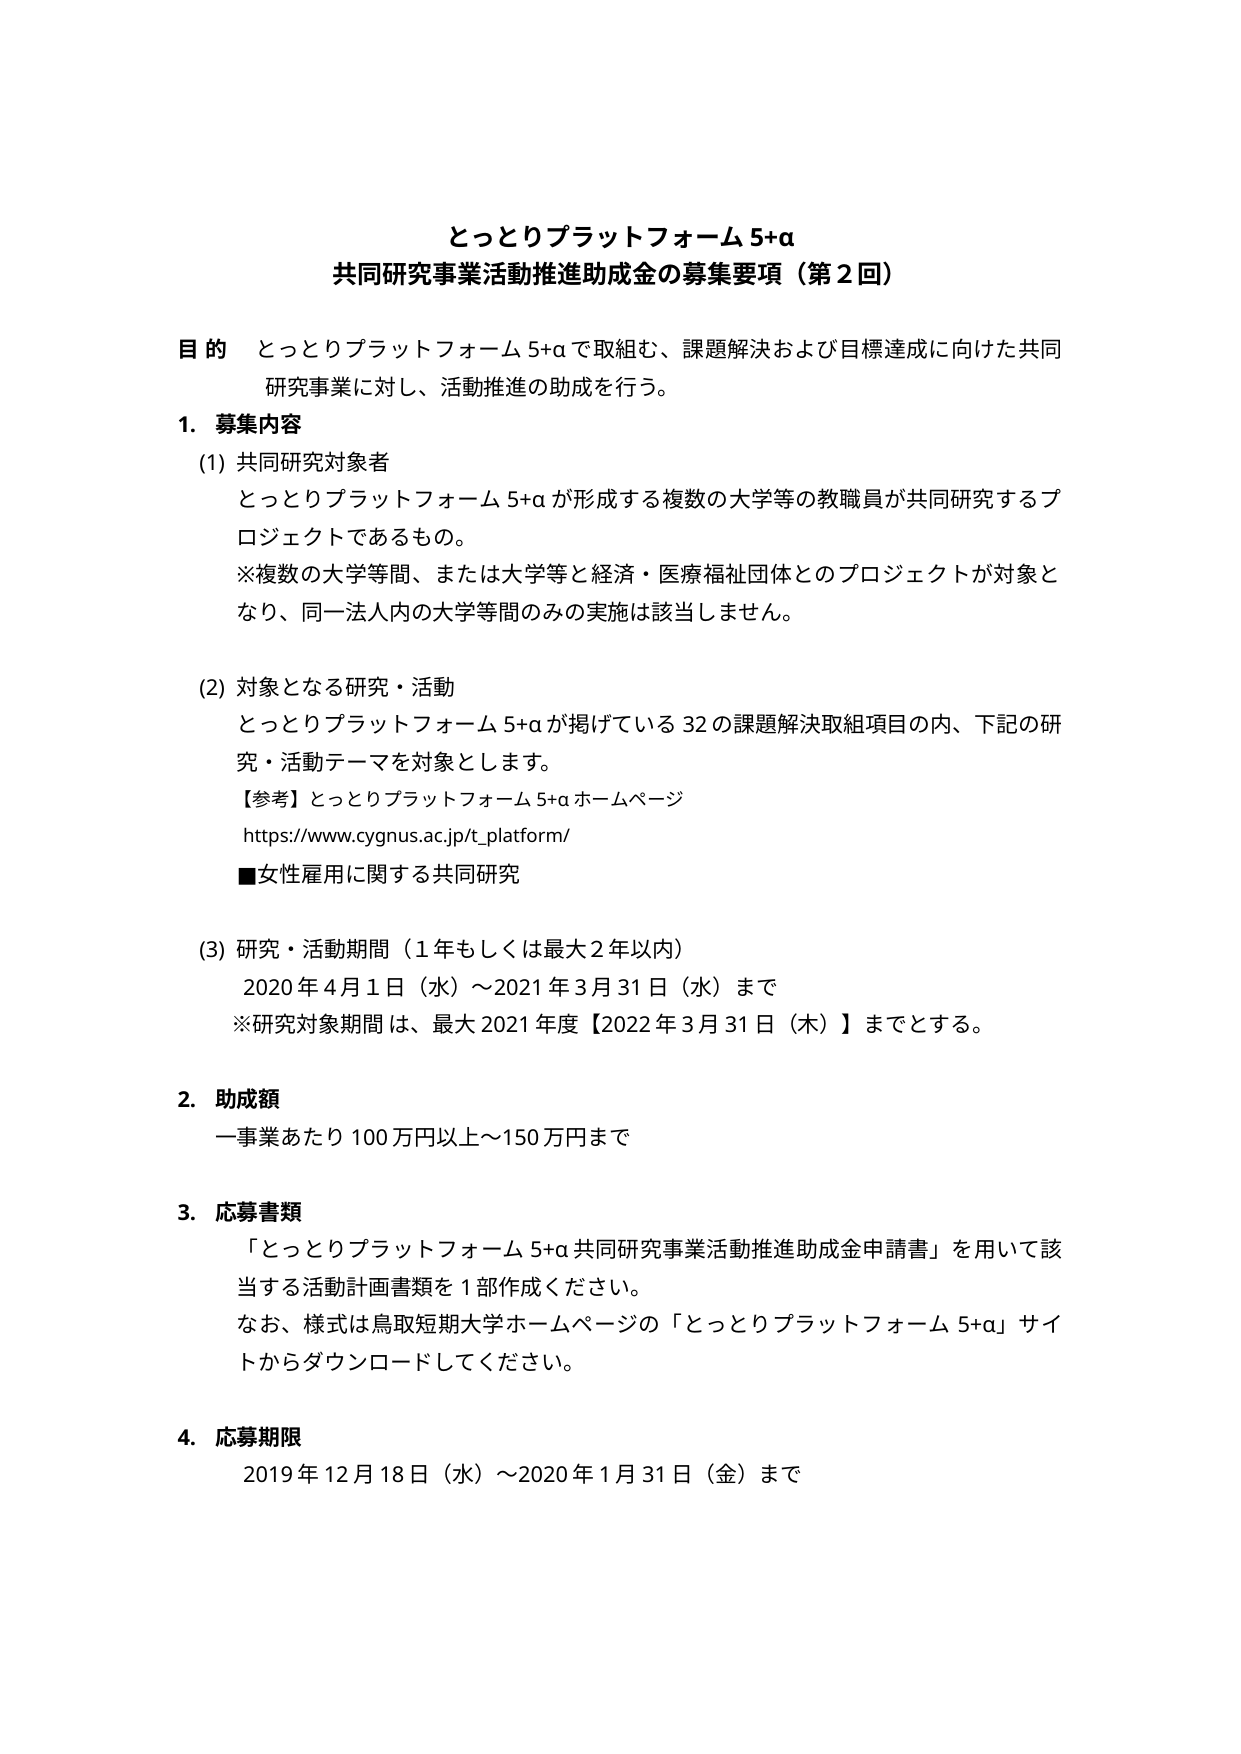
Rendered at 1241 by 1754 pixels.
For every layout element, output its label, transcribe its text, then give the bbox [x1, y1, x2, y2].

list 対象となる研究・活動 [199, 667, 1063, 704]
list 「とっとりプラットフォーム5+α共同研究事業活動推進助成金申請書」を用いて該当する活動計画書類を1部作成ください。 [237, 1229, 1063, 1304]
list とっとりプラットフォーム5+αが掲げている32の課題解決取組項目の内、下記の研究・活動テーマを対象とします。 [237, 704, 1063, 779]
list ※複数の大学等間、または大学等と経済・医療福祉団体とのプロジェクトが対象となり、同一法人内の大学等間のみの実施は該当しません。 [237, 554, 1063, 629]
text 共同研究事業活動推進助成金の募集要項（第２回） [177, 254, 1063, 292]
text 2019年12月18日（水）～2020年1月31日（金）まで [177, 1454, 1063, 1492]
list 共同研究対象者 [199, 442, 1063, 479]
text とっとりプラットフォーム5+α [177, 217, 1063, 254]
list なお、様式は鳥取短期大学ホームページの「とっとりプラットフォーム5+α」サイトからダウンロードしてください。 [237, 1304, 1063, 1379]
list 募集内容 [177, 404, 1063, 442]
text ※研究対象期間 は、最大2021年度【2022年3月31日（木）】までとする。 [177, 1004, 1063, 1042]
list 応募期限 [177, 1417, 1063, 1454]
list 助成額 [177, 1079, 1063, 1117]
text 2020年4月１日（水）～2021年3月31日（水）まで [177, 967, 1063, 1004]
list とっとりプラットフォーム5+α が形成する複数の大学等の教職員が共同研究するプロジェクトであるもの。 [237, 479, 1063, 554]
text 【参考】とっとりプラットフォーム5+αホームページ [177, 779, 1063, 817]
text https://www.cygnus.ac.jp/t_platform/ [177, 817, 1063, 854]
text 目 的 とっとりプラットフォーム5+αで取組む、課題解決および目標達成に向けた共同研究事業に対し、活動推進の助成を行う。 [177, 329, 1063, 404]
list 応募書類 [177, 1192, 1063, 1229]
text 一事業あたり100万円以上～150万円まで [215, 1117, 1063, 1154]
list 研究・活動期間（１年もしくは最大２年以内） [199, 929, 1063, 967]
text ■女性雇用に関する共同研究 [237, 854, 1063, 892]
